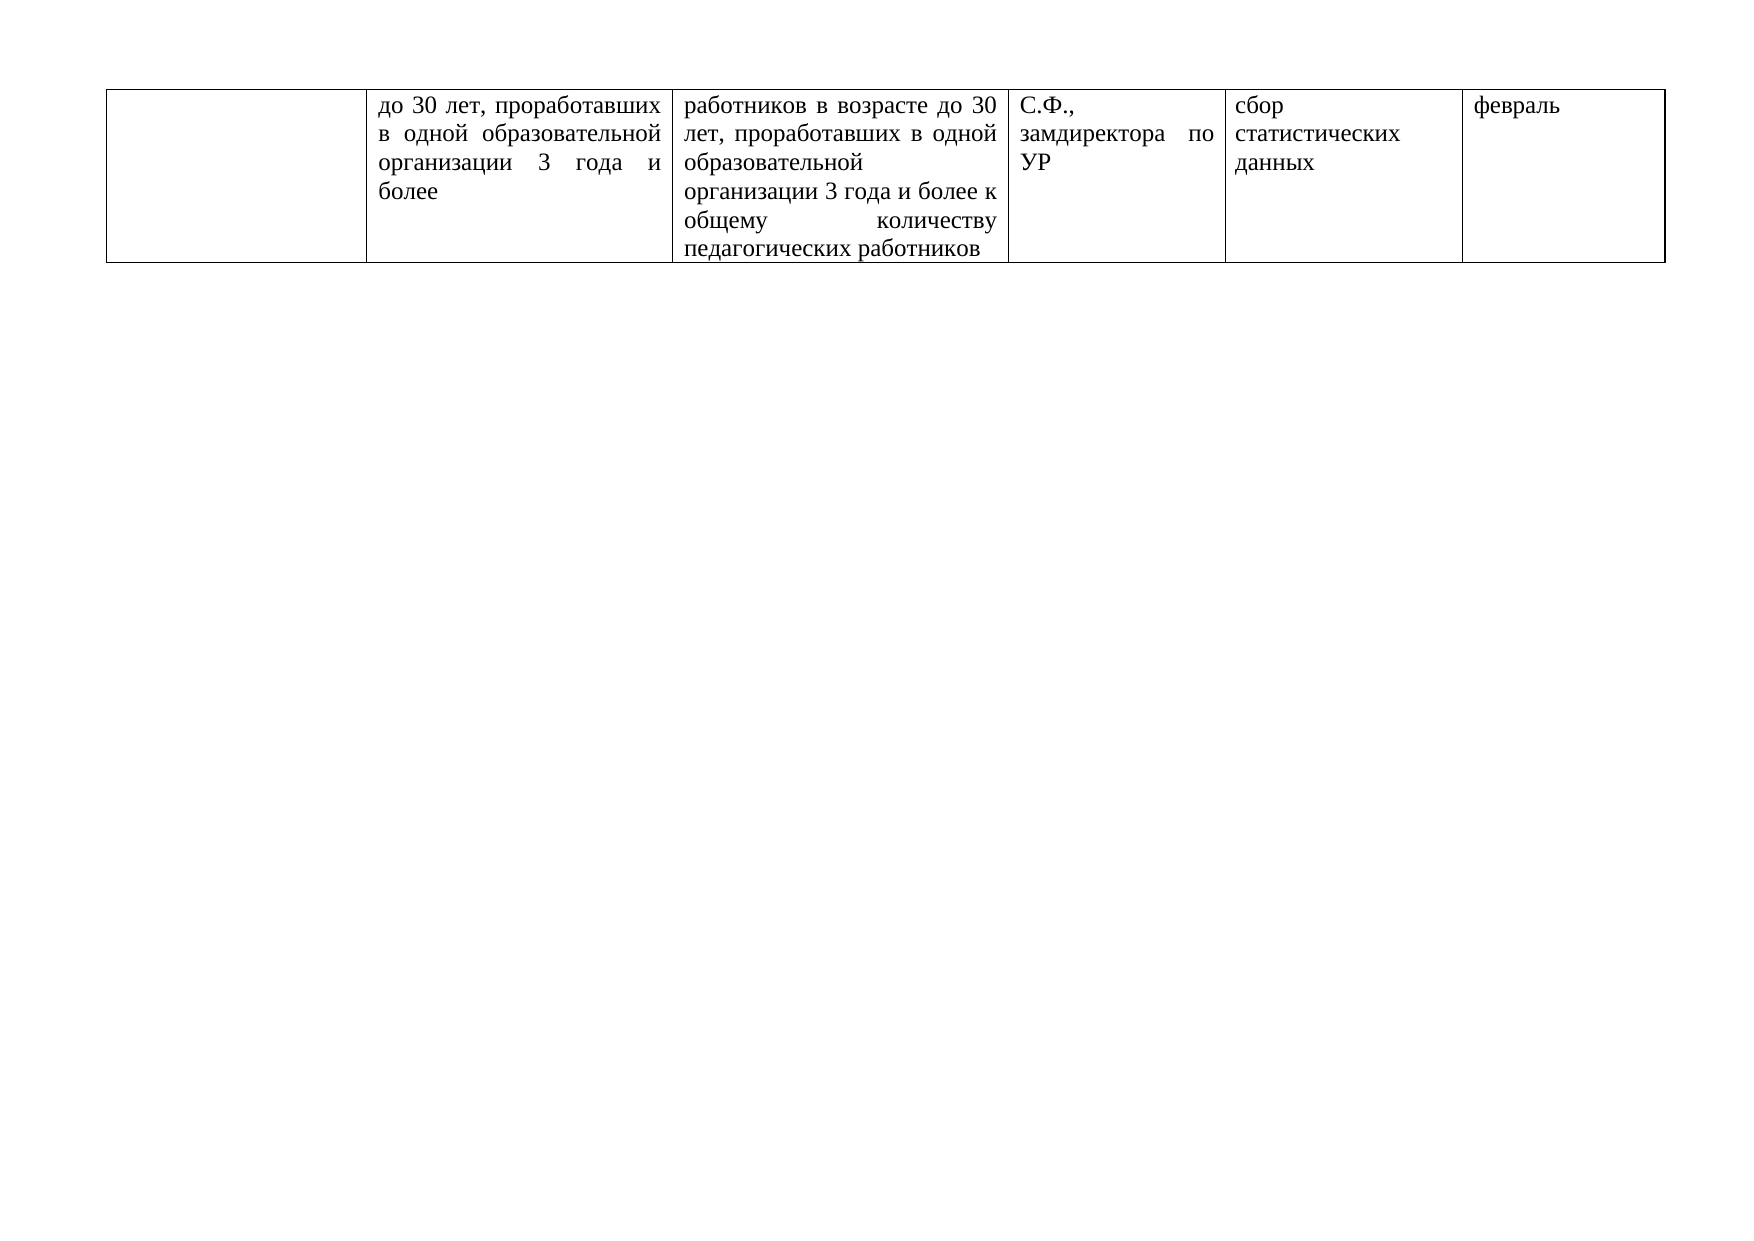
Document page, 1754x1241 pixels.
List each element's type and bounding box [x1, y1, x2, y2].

table_cell [1009, 90, 1225, 262]
table_cell [1226, 90, 1462, 262]
table_cell [673, 90, 1008, 262]
table_cell [1463, 90, 1664, 262]
table_cell [367, 90, 672, 262]
